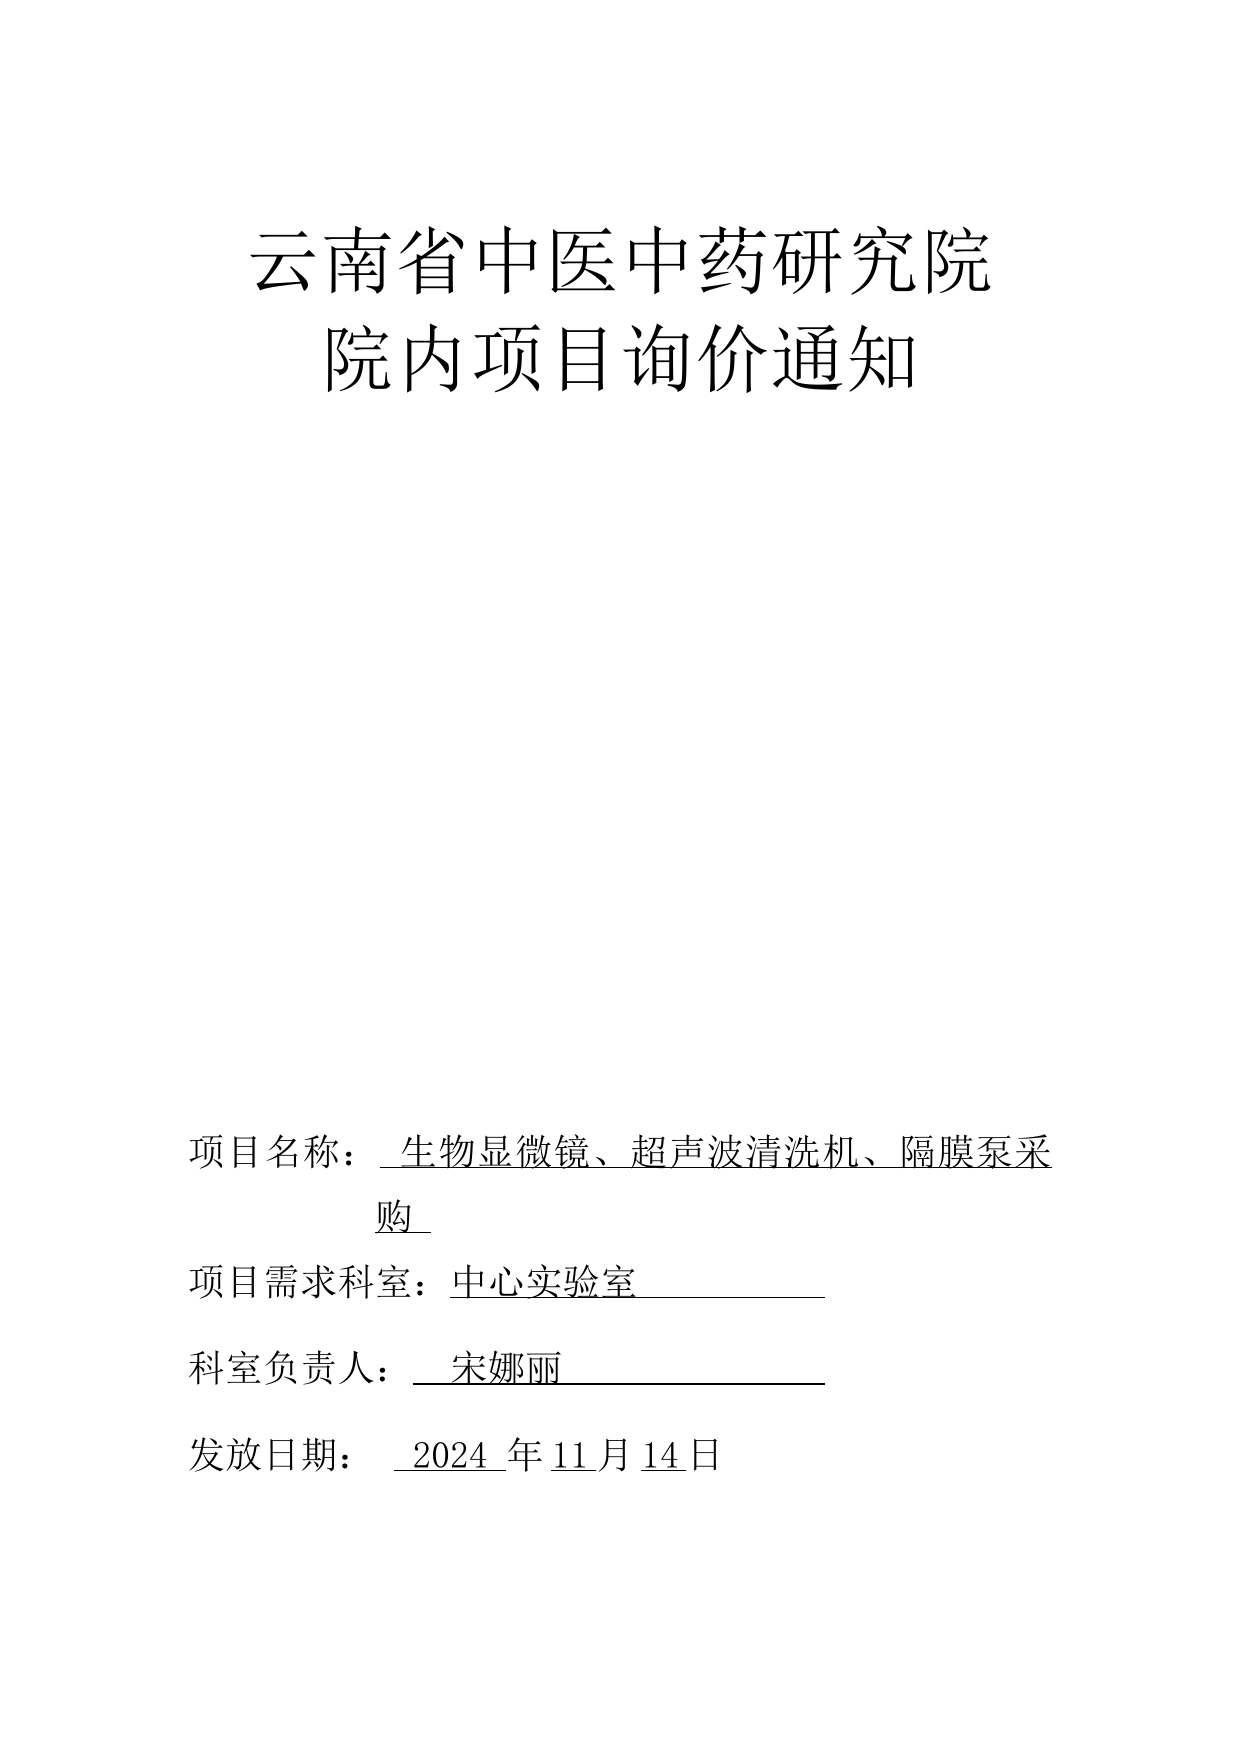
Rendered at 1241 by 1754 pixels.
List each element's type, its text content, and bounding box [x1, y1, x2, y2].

text 科室负责人： 宋娜丽 [187, 1333, 1053, 1398]
text 项目需求科室：中心实验室 [187, 1247, 1053, 1312]
text 云南省中医中药研究院 [187, 207, 1053, 304]
text 院内项目询价通知 [187, 304, 1053, 402]
text 发放日期： 2024 年11月14日 [187, 1420, 1053, 1485]
text 项目名称： 生物显微镜、超声波清洗机、隔膜泵采购 [187, 1117, 1053, 1247]
